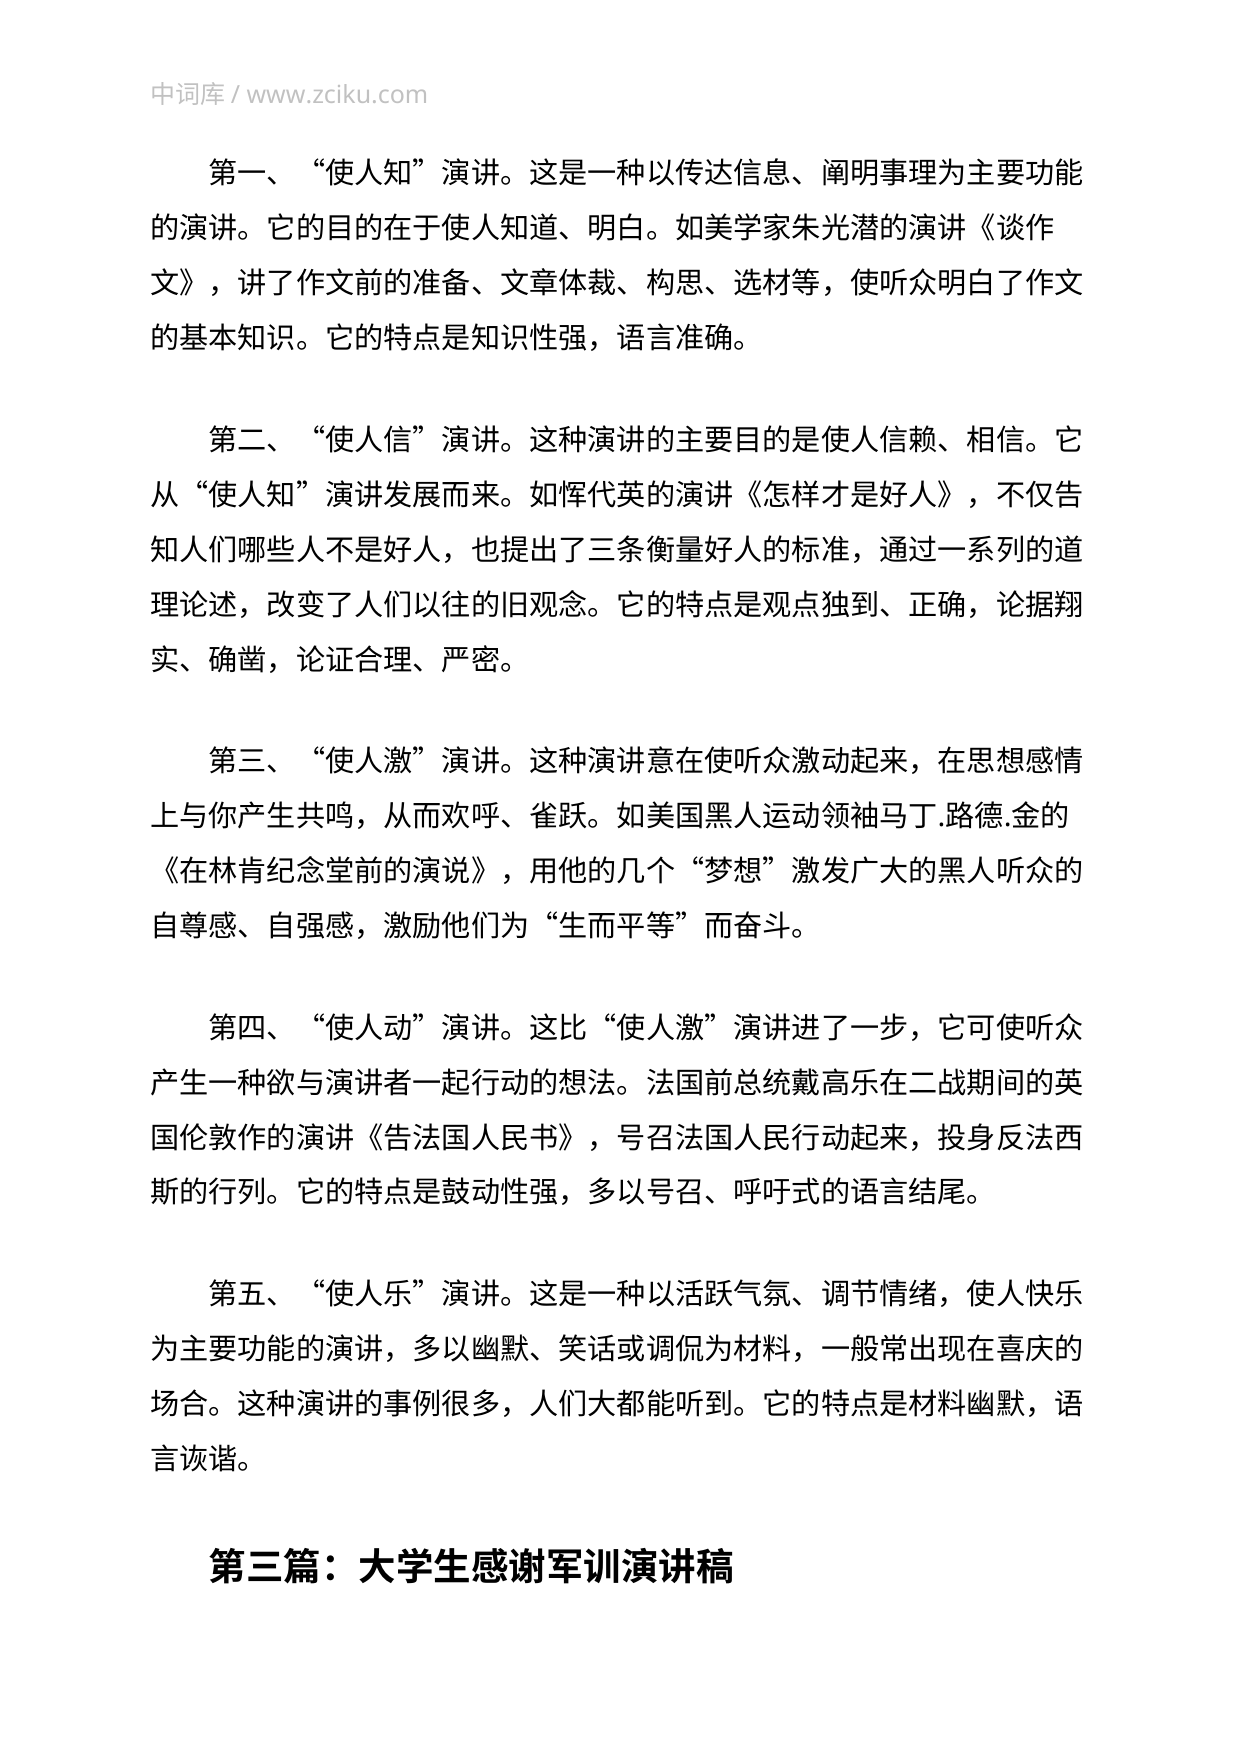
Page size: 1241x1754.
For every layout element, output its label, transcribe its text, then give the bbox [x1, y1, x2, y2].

text 第一、“使人知”演讲。这是一种以传达信息、阐明事理为主要功能的演讲。它的目的在于使人知道、明白。如美学家朱光潜的演讲《谈作文》，讲了作文前的准备、文章体裁、构思、选材等，使听众明白了作文的基本知识。它的特点是知识性强，语言准确。 [150, 150, 1090, 357]
text 第五、“使人乐”演讲。这是一种以活跃气氛、调节情绪，使人快乐为主要功能的演讲，多以幽默、笑话或调侃为材料，一般常出现在喜庆的场合。这种演讲的事例很多，人们大都能听到。它的特点是材料幽默，语言诙谐。 [150, 1271, 1090, 1478]
text 第四、“使人动”演讲。这比“使人激”演讲进了一步，它可使听众产生一种欲与演讲者一起行动的想法。法国前总统戴高乐在二战期间的英国伦敦作的演讲《告法国人民书》，号召法国人民行动起来，投身反法西斯的行列。它的特点是鼓动性强，多以号召、呼吁式的语言结尾。 [150, 1004, 1090, 1211]
text 第三篇：大学生感谢军训演讲稿 [150, 1537, 1090, 1592]
text 第三、“使人激”演讲。这种演讲意在使听众激动起来，在思想感情上与你产生共鸣，从而欢呼、雀跃。如美国黑人运动领袖马丁.路德.金的《在林肯纪念堂前的演说》，用他的几个“梦想”激发广大的黑人听众的自尊感、自强感，激励他们为“生而平等”而奋斗。 [150, 738, 1090, 945]
text 第二、“使人信”演讲。这种演讲的主要目的是使人信赖、相信。它从“使人知”演讲发展而来。如恽代英的演讲《怎样才是好人》，不仅告知人们哪些人不是好人，也提出了三条衡量好人的标准，通过一系列的道理论述，改变了人们以往的旧观念。它的特点是观点独到、正确，论据翔实、确凿，论证合理、严密。 [150, 416, 1090, 678]
